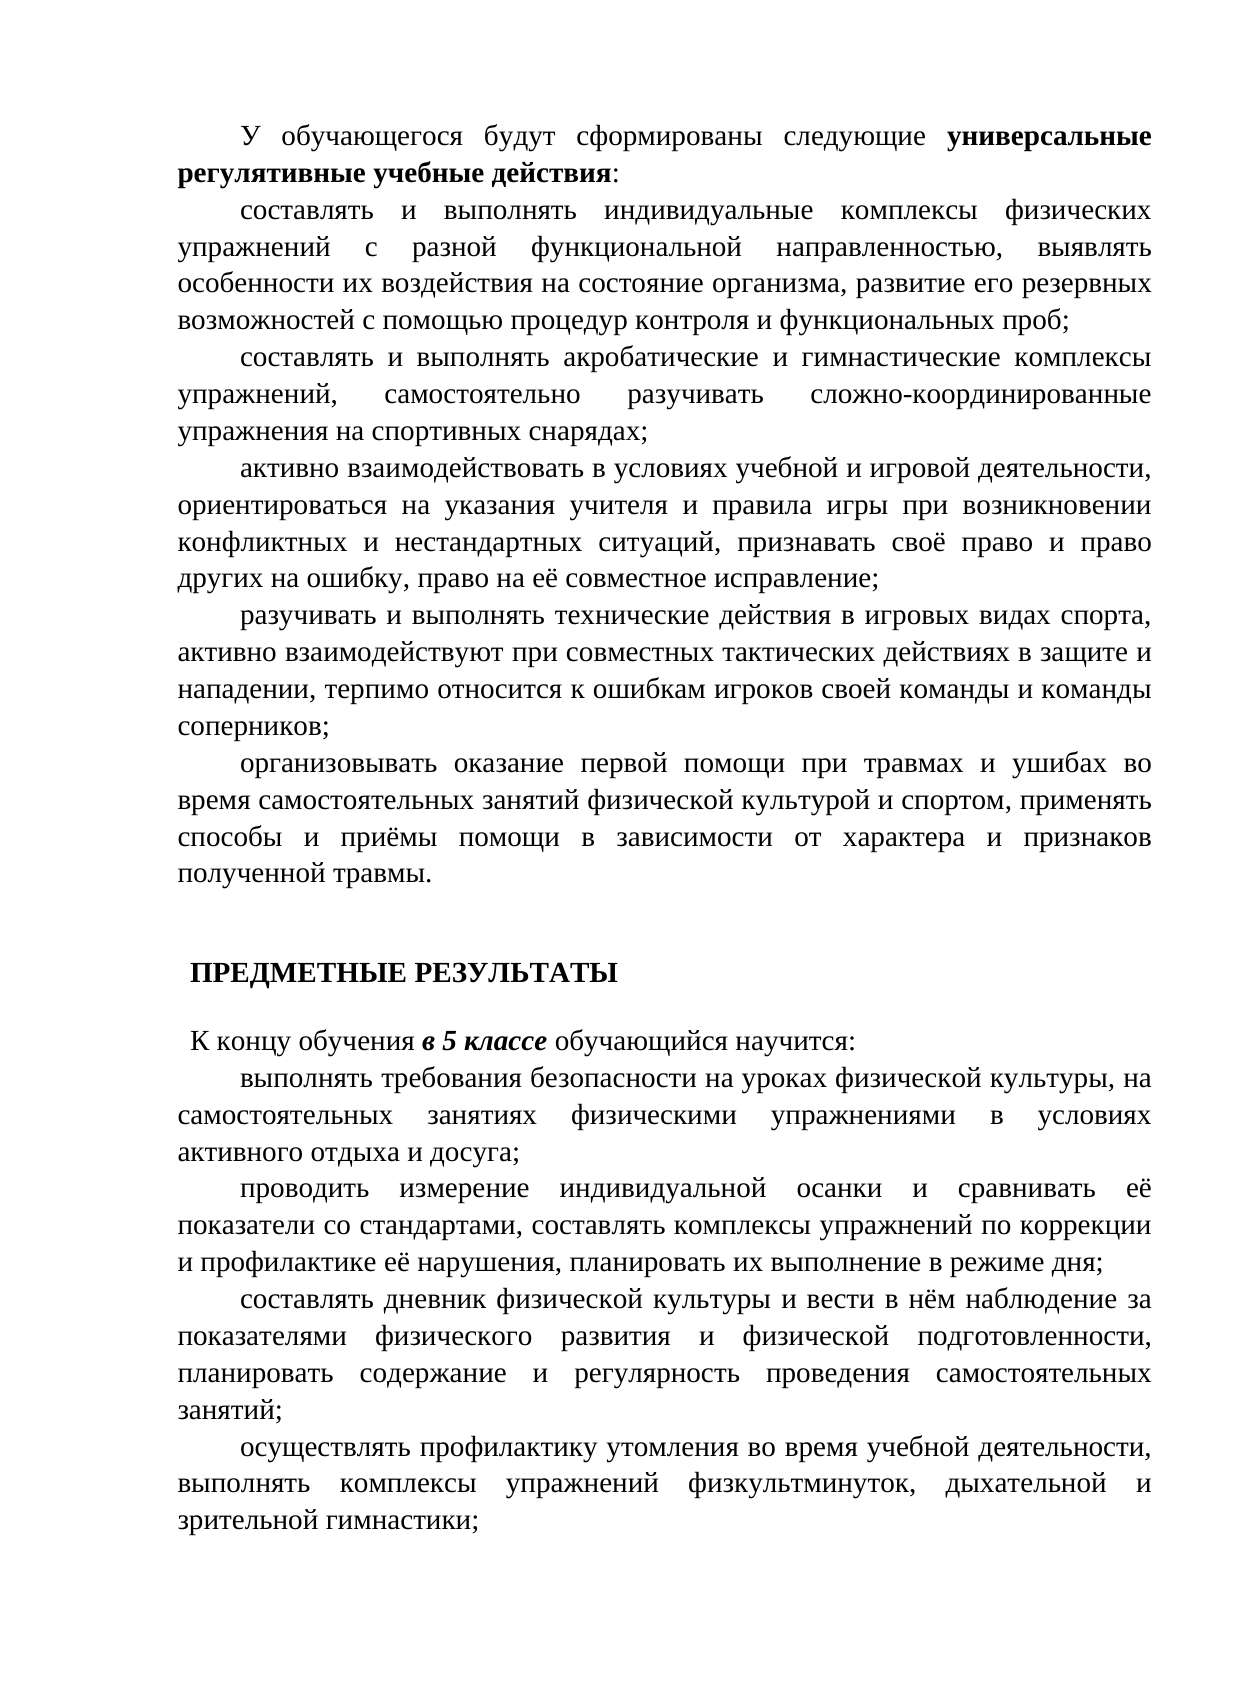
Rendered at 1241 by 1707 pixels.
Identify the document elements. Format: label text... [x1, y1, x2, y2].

text У обучающегося будут сформированы следующие универсальные регулятивные учебные действия: [177, 118, 1152, 188]
text осуществлять профилактику утомления во время учебной деятельности, выполнять комплексы упражнений физкультминуток, дыхательной и зрительной гимнастики; [177, 1429, 1152, 1536]
text составлять и выполнять акробатические и гимнастические комплексы упражнений, самостоятельно разучивать сложно-координированные упражнения на спортивных снарядах; [177, 339, 1152, 447]
text проводить измерение индивидуальной осанки и сравнивать её показатели со стандартами, составлять комплексы упражнений по коррекции и профилактике её нарушения, планировать их выполнение в режиме дня; [177, 1171, 1152, 1278]
text К концу обучения в 5 классе обучающийся научится: [190, 1023, 1152, 1057]
text выполнять требования безопасности на уроках физической культуры, на самостоятельных занятиях физическими упражнениями в условиях активного отдыха и досуга; [177, 1060, 1152, 1167]
text организовывать оказание первой помощи при травмах и ушибах во время самостоятельных занятий физической культурой и спортом, применять способы и приёмы помощи в зависимости от характера и признаков полученной травмы. [177, 745, 1152, 889]
text ПРЕДМЕТНЫЕ РЕЗУЛЬТАТЫ [190, 955, 1152, 989]
text активно взаимодействовать в условиях учебной и игровой деятельности, ориентироваться на указания учителя и правила игры при возникновении конфликтных и нестандартных ситуаций, признавать своё право и право других на ошибку, право на её совместное исправление; [177, 450, 1152, 594]
text составлять и выполнять индивидуальные комплексы физических упражнений с разной функциональной направленностью, выявлять особенности их воздействия на состояние организма, развитие его резервных возможностей с помощью процедур контроля и функциональных проб; [177, 192, 1152, 336]
text разучивать и выполнять технические действия в игровых видах спорта, активно взаимодействуют при совместных тактических действиях в защите и нападении, терпимо относится к ошибкам игроков своей команды и команды соперников; [177, 597, 1152, 742]
text составлять дневник физической культуры и вести в нём наблюдение за показателями физического развития и физической подготовленности, планировать содержание и регулярность проведения самостоятельных занятий; [177, 1281, 1152, 1425]
